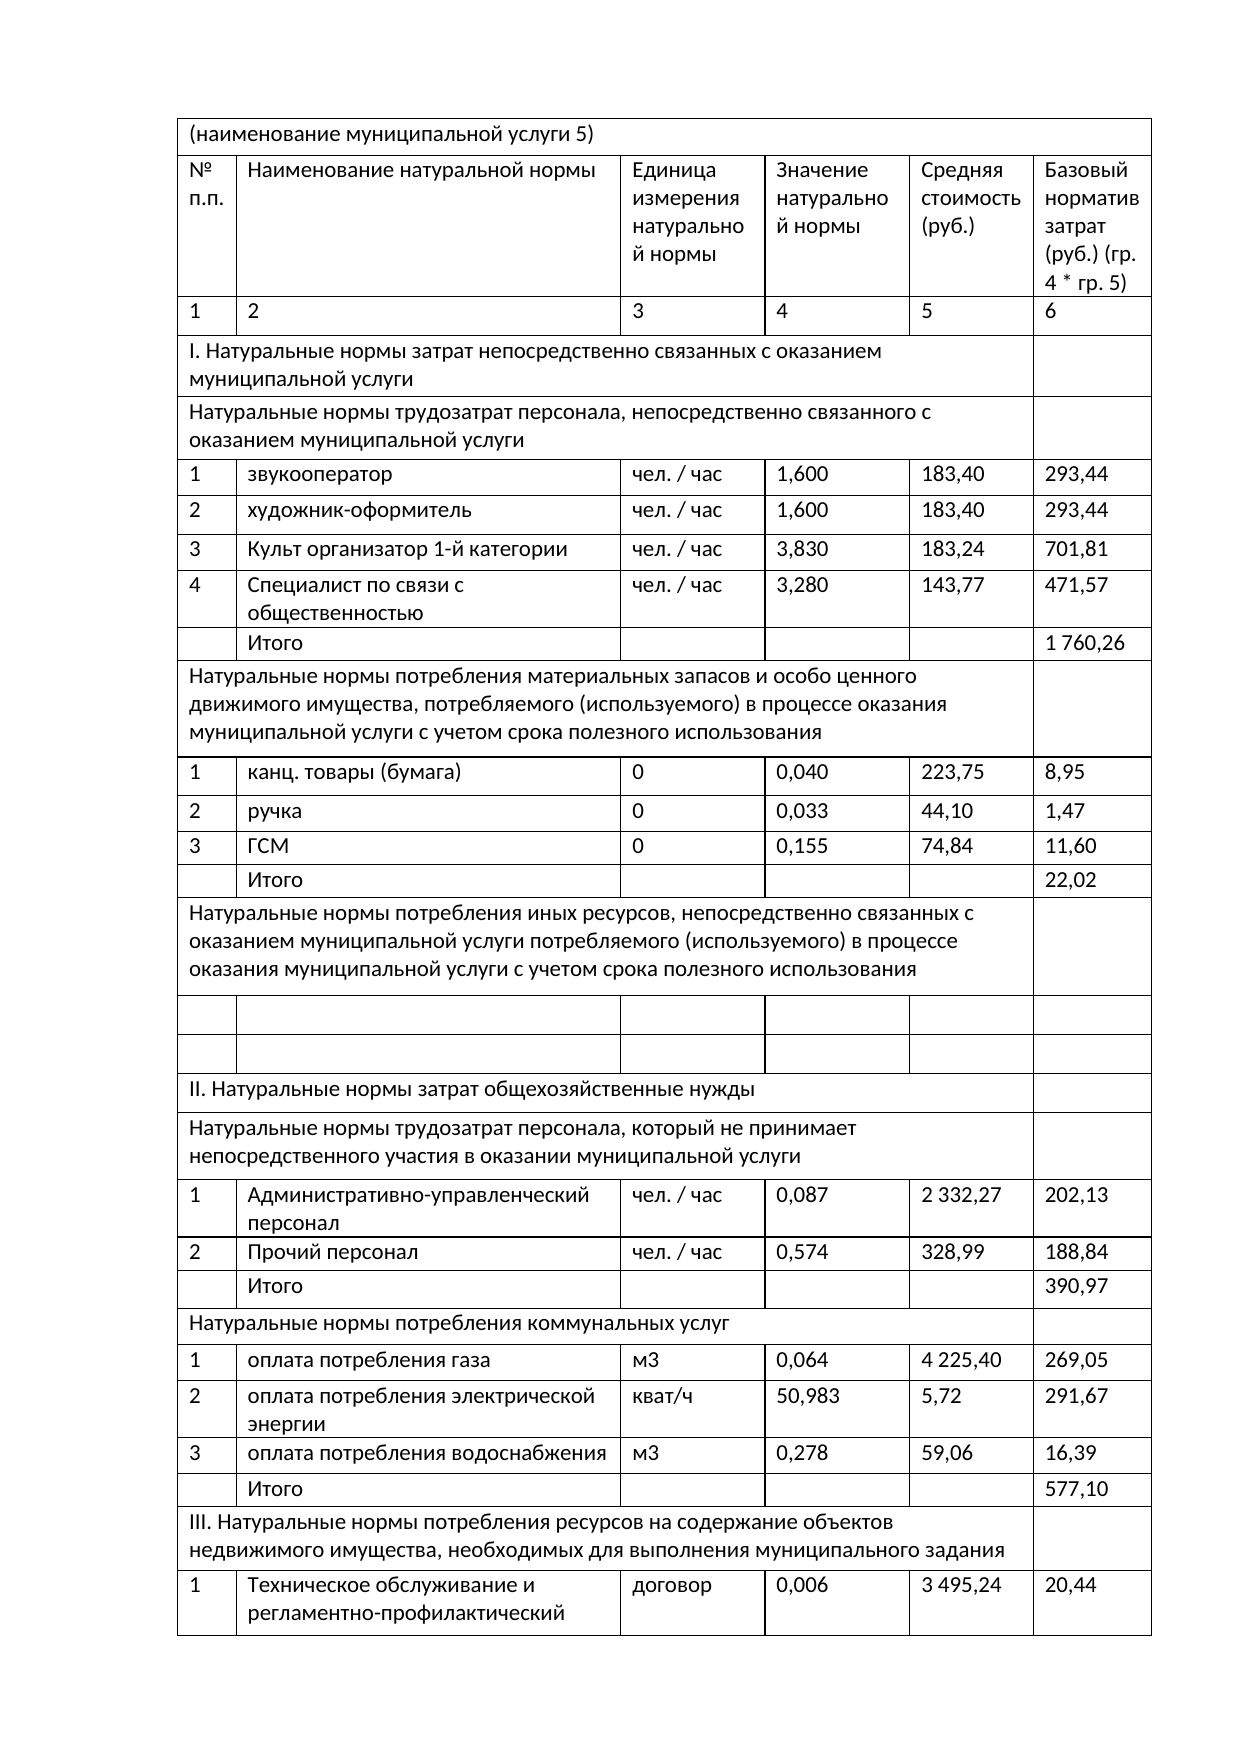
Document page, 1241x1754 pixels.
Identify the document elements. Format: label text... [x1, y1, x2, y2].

table_cell 2 332,27 [910, 1180, 1033, 1236]
table_cell чел. / час [621, 496, 764, 533]
table_cell 1 [178, 758, 236, 795]
table_cell 390,97 [1034, 1271, 1151, 1307]
table_cell 0 [621, 832, 764, 864]
table_cell Средняя стоимость (руб.) [910, 156, 1033, 296]
table_cell [910, 865, 1033, 897]
table_cell 143,77 [910, 571, 1033, 627]
table_cell 1 [178, 1180, 236, 1236]
table_cell 3,280 [766, 571, 909, 627]
table_cell 0,006 [766, 1571, 909, 1635]
table_cell оплата потребления электрической энергии [237, 1381, 620, 1437]
table_cell I. Натуральные нормы затрат непосредственно связанных с оказанием муниципальной услуги [178, 336, 1033, 396]
table_cell 293,44 [1034, 496, 1151, 533]
table_cell 2 [178, 796, 236, 831]
table_cell 202,13 [1034, 1180, 1151, 1236]
table_cell 223,75 [910, 758, 1033, 795]
table_cell Натуральные нормы трудозатрат персонала, который не принимает непосредственного участия в оказании муниципальной услуги [178, 1113, 1033, 1179]
table_cell Натуральные нормы трудозатрат персонала, непосредственно связанного с оказанием муниципальной услуги [178, 397, 1033, 458]
table_cell ручка [237, 796, 620, 831]
table_cell [621, 1035, 764, 1073]
table_cell 22,02 [1034, 865, 1151, 897]
table_cell [178, 1474, 236, 1506]
table_cell [237, 1035, 620, 1073]
table_cell Административно-управленческий персонал [237, 1180, 620, 1236]
table_cell 471,57 [1034, 571, 1151, 627]
table_cell 50,983 [766, 1381, 909, 1437]
table_cell Итого [237, 628, 620, 660]
table_cell 0,087 [766, 1180, 909, 1236]
table_cell Значение натуральной нормы [766, 156, 909, 296]
table_cell 1 760,26 [1034, 628, 1151, 660]
table_cell [178, 628, 236, 660]
table_cell II. Натуральные нормы затрат общехозяйственные нужды [178, 1074, 1033, 1112]
table_cell договор [621, 1571, 764, 1635]
table_cell 2 [178, 1238, 236, 1270]
table_cell Специалист по связи с общественностью [237, 571, 620, 627]
table_cell 16,39 [1034, 1438, 1151, 1473]
table_cell [1034, 397, 1151, 458]
table_cell 0,064 [766, 1345, 909, 1380]
table_cell 3 495,24 [910, 1571, 1033, 1635]
table_cell 11,60 [1034, 832, 1151, 864]
table_cell 1,600 [766, 496, 909, 533]
table_cell 3 [621, 297, 764, 335]
table_cell 328,99 [910, 1238, 1033, 1270]
table_cell чел. / час [621, 535, 764, 569]
table_cell Итого [237, 865, 620, 897]
table_cell [766, 865, 909, 897]
table_cell 44,10 [910, 796, 1033, 831]
table_cell [1034, 336, 1151, 396]
table_cell [178, 1035, 236, 1073]
table_cell 183,40 [910, 496, 1033, 533]
table_cell 0,278 [766, 1438, 909, 1473]
table_cell 1 [178, 297, 236, 335]
table_cell Единица измерения натуральной нормы [621, 156, 764, 296]
table_cell [910, 628, 1033, 660]
table_cell [766, 628, 909, 660]
table_cell 701,81 [1034, 535, 1151, 569]
table_cell [1034, 661, 1151, 756]
table_cell 1 [178, 1345, 236, 1380]
table_cell оплата потребления газа [237, 1345, 620, 1380]
table_cell 577,10 [1034, 1474, 1151, 1506]
table_cell [1034, 996, 1151, 1033]
table_cell [621, 996, 764, 1033]
table_cell [621, 1271, 764, 1307]
table_cell [766, 996, 909, 1033]
table_cell 4 [178, 571, 236, 627]
table_cell м3 [621, 1345, 764, 1380]
table_cell 74,84 [910, 832, 1033, 864]
table_cell 8,95 [1034, 758, 1151, 795]
table_cell [910, 996, 1033, 1033]
table_cell 1 [178, 1571, 236, 1635]
table_cell [766, 1474, 909, 1506]
table_cell 1,47 [1034, 796, 1151, 831]
table_cell 0 [621, 796, 764, 831]
table_cell Итого [237, 1474, 620, 1506]
table_cell Культ организатор 1-й категории [237, 535, 620, 569]
table_cell [178, 996, 236, 1033]
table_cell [237, 1571, 620, 1635]
table_cell кват/ч [621, 1381, 764, 1437]
table_cell звукооператор [237, 460, 620, 494]
table_cell [178, 865, 236, 897]
table_cell 3 [178, 1438, 236, 1473]
table_cell 6 [1034, 297, 1151, 335]
table_cell чел. / час [621, 571, 764, 627]
table_cell 20,44 [1034, 1571, 1151, 1635]
table_cell [910, 1035, 1033, 1073]
table_cell [910, 1474, 1033, 1506]
table_cell Натуральные нормы потребления коммунальных услуг [178, 1309, 1033, 1344]
table_cell чел. / час [621, 460, 764, 494]
table_cell [910, 1271, 1033, 1307]
table_cell 4 225,40 [910, 1345, 1033, 1380]
table_cell чел. / час [621, 1238, 764, 1270]
table_cell 0,155 [766, 832, 909, 864]
table_cell ГСМ [237, 832, 620, 864]
table_cell 291,67 [1034, 1381, 1151, 1437]
table_cell 3 [178, 535, 236, 569]
table_cell чел. / час [621, 1180, 764, 1236]
table_cell Натуральные нормы потребления иных ресурсов, непосредственно связанных с оказанием муниципальной услуги потребляемого (используемого) в процессе оказания муниципальной услуги с учетом срока полезного использования [178, 898, 1033, 994]
table_cell [237, 996, 620, 1033]
table_cell 293,44 [1034, 460, 1151, 494]
table_cell № п.п. [178, 156, 236, 296]
table_cell (наименование муниципальной услуги 5) [178, 119, 1151, 154]
table_cell [621, 1474, 764, 1506]
table_cell м3 [621, 1438, 764, 1473]
table_cell [1034, 898, 1151, 994]
table_cell 1,600 [766, 460, 909, 494]
table_cell 2 [178, 496, 236, 533]
table_cell 5 [910, 297, 1033, 335]
table_cell Прочий персонал [237, 1238, 620, 1270]
table_cell художник-оформитель [237, 496, 620, 533]
table_cell [178, 1271, 236, 1307]
table_cell оплата потребления водоснабжения [237, 1438, 620, 1473]
table_cell Базовый норматив затрат (руб.) (гр. 4 * гр. 5) [1034, 156, 1151, 296]
table_cell 2 [178, 1381, 236, 1437]
table_cell 183,24 [910, 535, 1033, 569]
table_cell 59,06 [910, 1438, 1033, 1473]
table_cell 183,40 [910, 460, 1033, 494]
table_cell [766, 1035, 909, 1073]
table_cell Натуральные нормы потребления материальных запасов и особо ценного движимого имущества, потребляемого (используемого) в процессе оказания муниципальной услуги с учетом срока полезного использования [178, 661, 1033, 756]
table_cell 0 [621, 758, 764, 795]
table_cell [1034, 1074, 1151, 1112]
table_cell III. Натуральные нормы потребления ресурсов на содержание объектов недвижимого имущества, необходимых для выполнения муниципального задания [178, 1507, 1033, 1569]
table_cell Наименование натуральной нормы [237, 156, 620, 296]
table_cell 3 [178, 832, 236, 864]
table_cell 188,84 [1034, 1238, 1151, 1270]
table_cell канц. товары (бумага) [237, 758, 620, 795]
table_cell 5,72 [910, 1381, 1033, 1437]
table_cell [1034, 1507, 1151, 1569]
table_cell 1 [178, 460, 236, 494]
table_cell 269,05 [1034, 1345, 1151, 1380]
table_cell 4 [766, 297, 909, 335]
table_cell 0,040 [766, 758, 909, 795]
table_cell Итого [237, 1271, 620, 1307]
table_cell [621, 628, 764, 660]
table_cell 2 [237, 297, 620, 335]
table_cell [1034, 1035, 1151, 1073]
table_cell [621, 865, 764, 897]
table_cell [1034, 1309, 1151, 1344]
table_cell 0,574 [766, 1238, 909, 1270]
table_cell 3,830 [766, 535, 909, 569]
table_cell [1034, 1113, 1151, 1179]
table_cell [766, 1271, 909, 1307]
table_cell 0,033 [766, 796, 909, 831]
